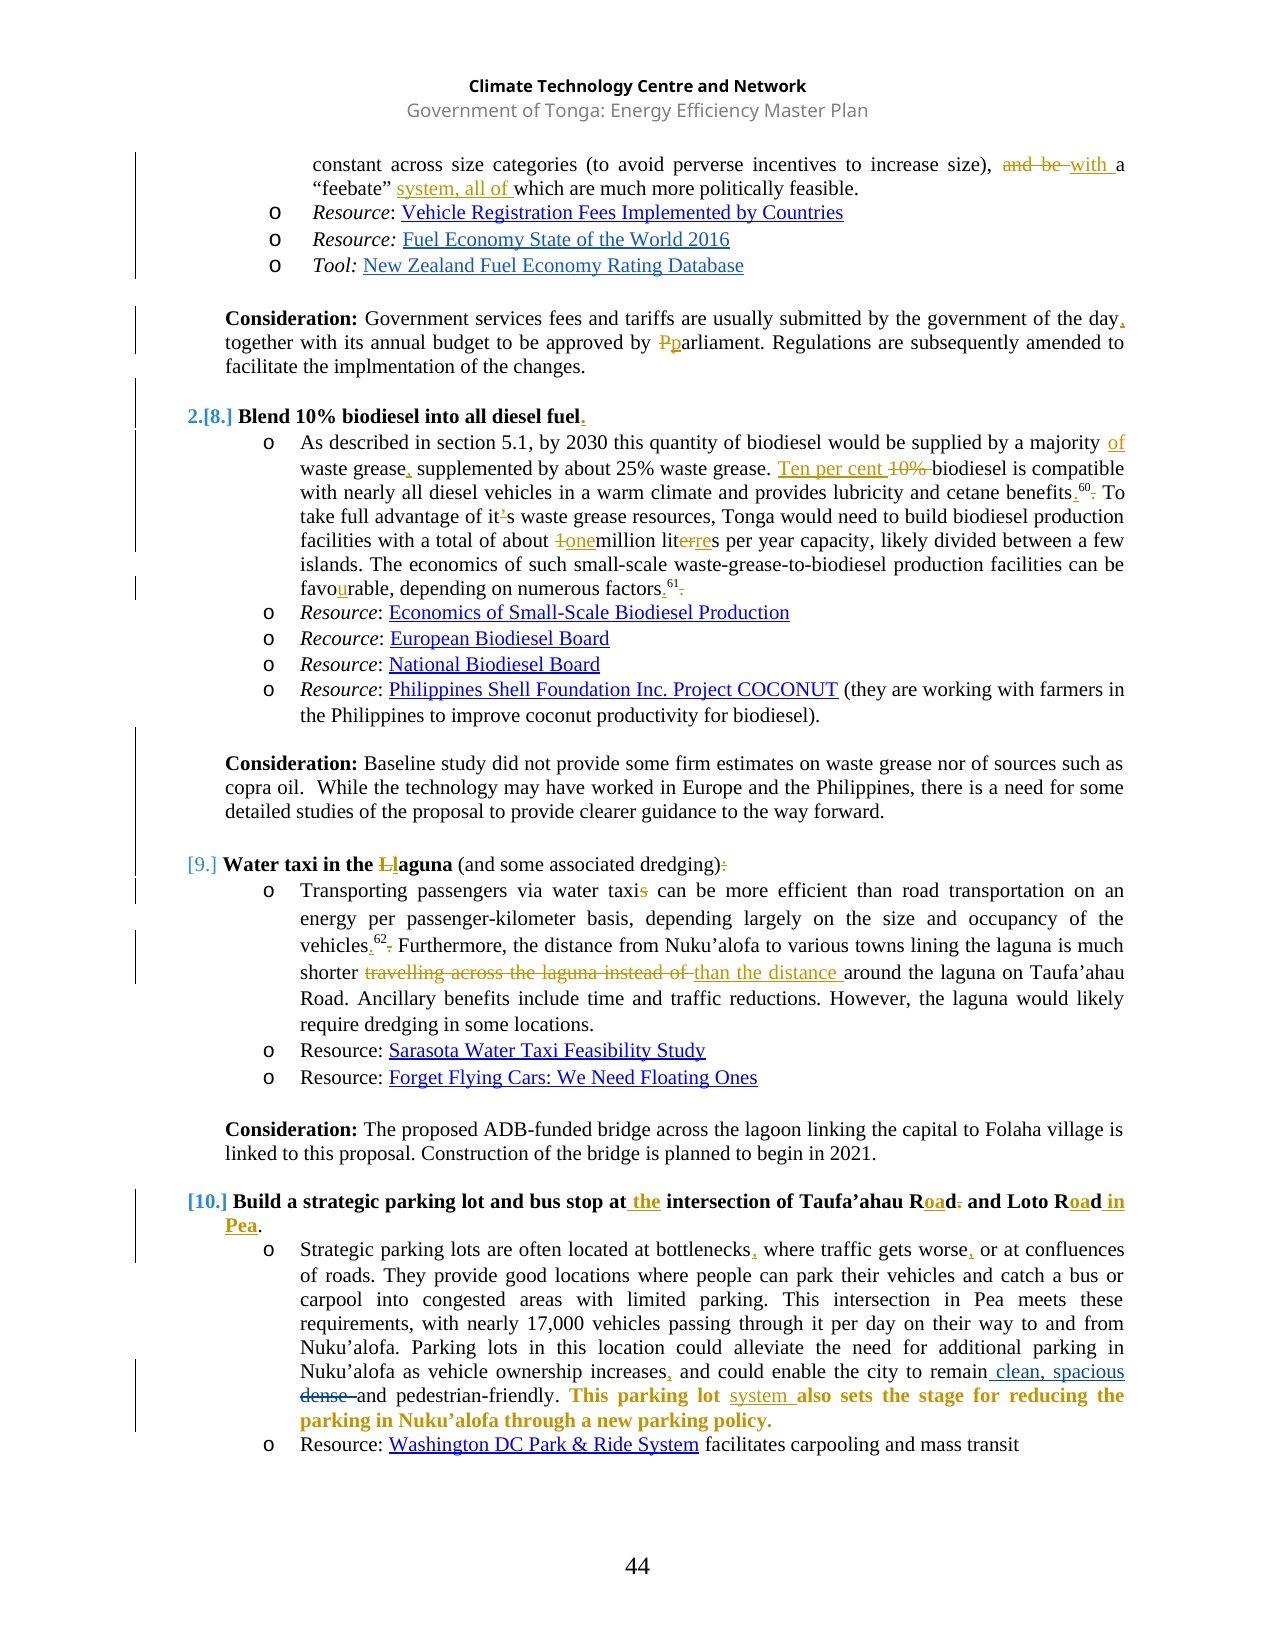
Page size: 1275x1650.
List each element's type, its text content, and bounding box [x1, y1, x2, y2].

text Consideration: Baseline study did not provide some firm estimates on waste grease nor of sources such as copra oil. While the technology may have worked in Europe and the Philippines, there is a need for some detailed studies of the proposal to provide clearer guidance to the way forward. [225, 751, 1125, 823]
list Build a strategic parking lot and bus stop at intersection of Taufa’ahau Rd and Loto Rd. [187, 1189, 1125, 1237]
list Resource: Vehicle Registration Fees Implemented by Countries [268, 200, 1125, 226]
text Consideration: The proposed ADB-funded bridge across the lagoon linking the capital to Folaha village is linked to this proposal. Construction of the bridge is planned to begin in 2021. [225, 1117, 1125, 1165]
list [268, 152, 1125, 200]
list Resource: Washington DC Park & Ride System facilitates carpooling and mass transit [262, 1432, 1125, 1457]
list Resource: National Biodiesel Board [262, 652, 1125, 677]
list Resource: Sarasota Water Taxi Feasibility Study [262, 1038, 1125, 1063]
list Water taxi in the aguna (and some associated dredging) [187, 852, 1125, 876]
list Tool: New Zealand Fuel Economy Rating Database [268, 253, 1125, 279]
list As described in section 5.1, by 2030 this quantity of biodiesel would be supplied by a majority waste grease supplemented by about 25% waste grease. biodiesel is compatible with nearly all diesel vehicles in a warm climate and provides lubricity and cetane benefits To take full advantage of its waste grease resources, Tonga would need to build biodiesel production facilities with a total of about million lits per year capacity, likely divided between a few islands. The economics of such small-scale waste-grease-to-biodiesel production facilities can be favorable, depending on numerous factors [262, 430, 1125, 600]
list Resource: Forget Flying Cars: We Need Floating Ones [262, 1065, 1125, 1091]
text Consideration: Government services fees and tariffs are usually submitted by the government of the day together with its annual budget to be approved by arliament. Regulations are subsequently amended to facilitate the implmentation of the changes. [225, 306, 1125, 378]
list Resource: Fuel Economy State of the World 2016 [268, 226, 1125, 253]
list Blend 10% biodiesel into all diesel fuel [187, 404, 1125, 428]
list Recource: European Biodiesel Board [262, 626, 1125, 652]
list Resource: Economics of Small-Scale Biodiesel Production [262, 600, 1125, 626]
list Resource: Philippines Shell Foundation Inc. Project COCONUT (they are working with farmers in the Philippines to improve coconut productivity for biodiesel). [262, 677, 1125, 727]
list Transporting passengers via water taxi can be more efficient than road transportation on an energy per passenger-kilometer basis, depending largely on the size and occupancy of the vehicles Furthermore, the distance from Nuku’alofa to various towns lining the laguna is much shorter around the laguna on Taufa’ahau Road. Ancillary benefits include time and traffic reductions. However, the laguna would likely require dredging in some locations. [262, 878, 1125, 1036]
list Strategic parking lots are often located at bottlenecks where traffic gets worse or at confluences of roads. They provide good locations where people can park their vehicles and catch a bus or carpool into congested areas with limited parking. This intersection in Pea meets these requirements, with nearly 17,000 vehicles passing through it per day on their way to and from Nuku’alofa. Parking lots in this location could alleviate the need for additional parking in Nuku’alofa as vehicle ownership increases and could enable the city to remainand pedestrian-friendly. This parking lot also sets the stage for reducing the parking in Nuku’alofa through a new parking policy. [262, 1237, 1125, 1432]
